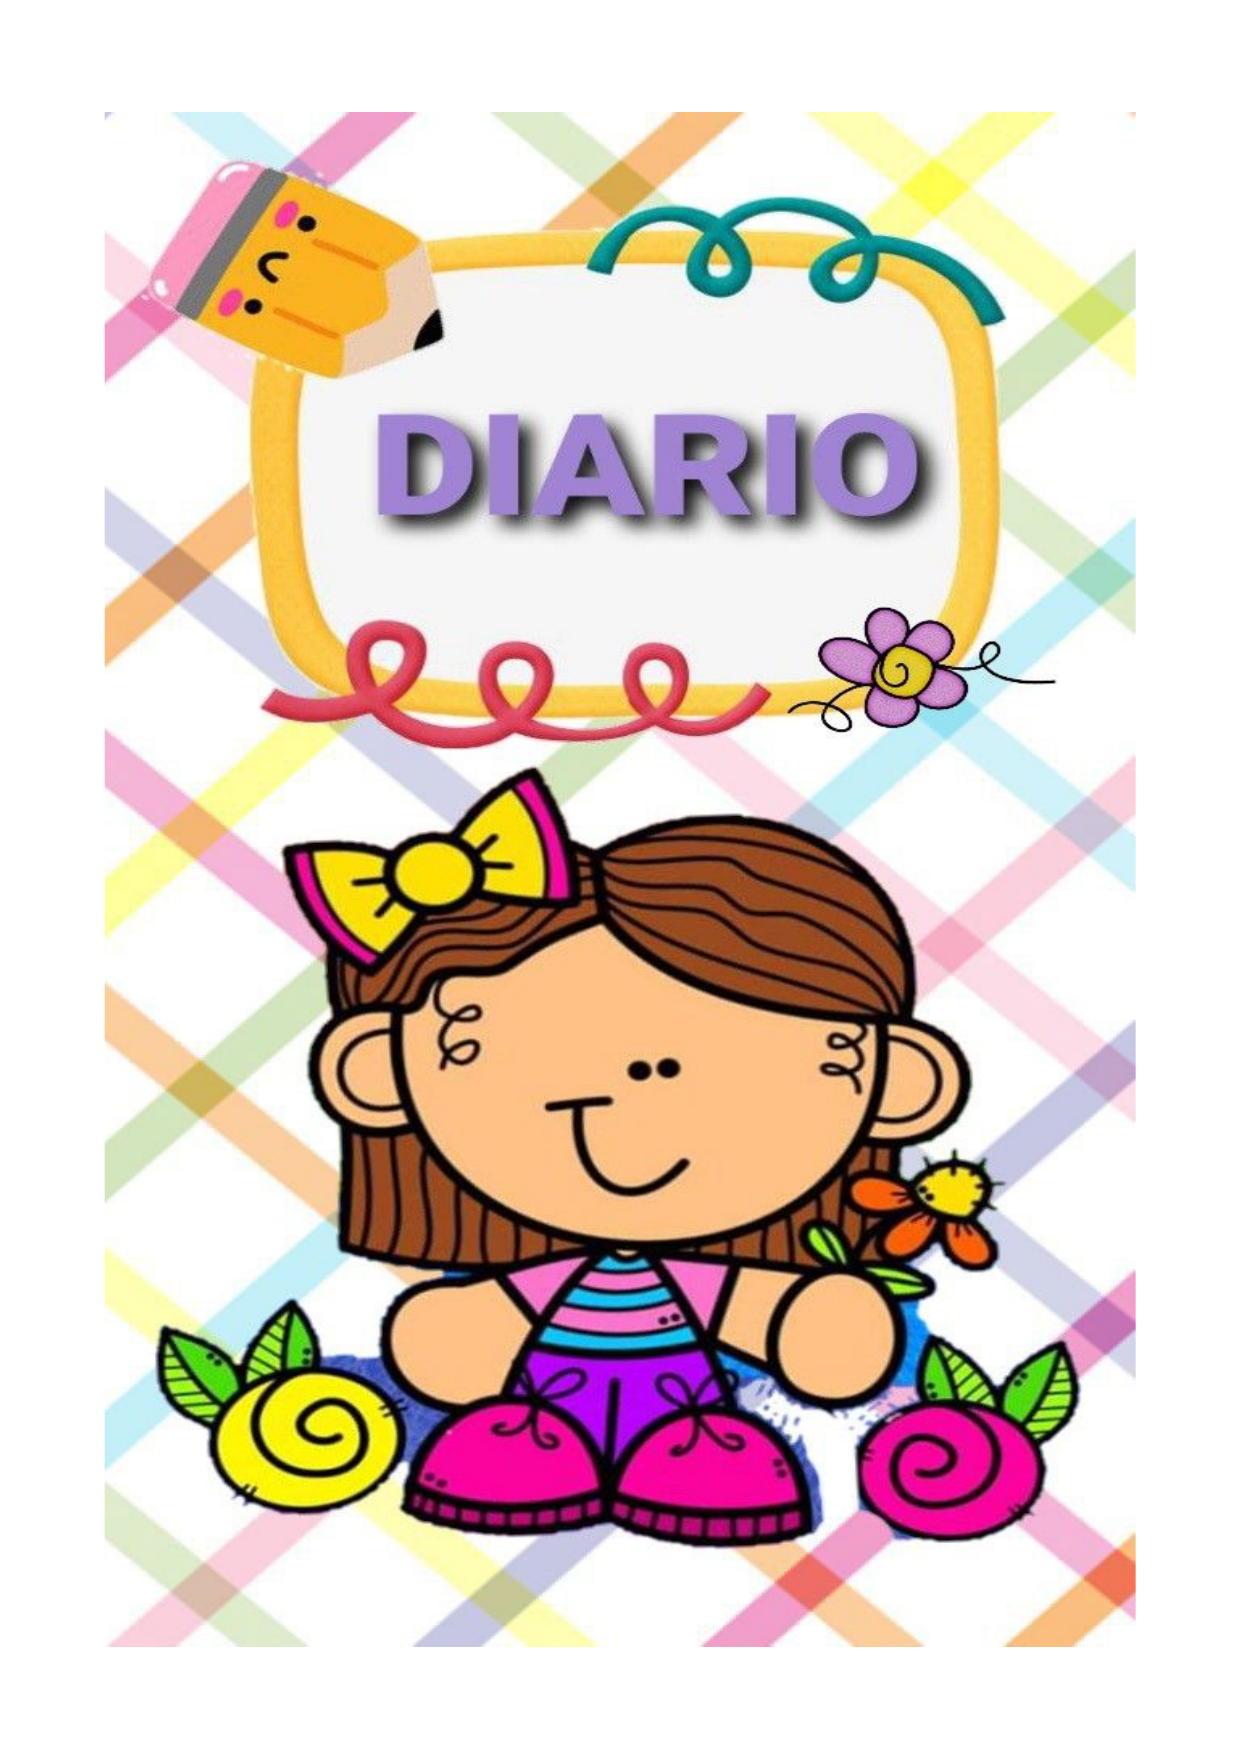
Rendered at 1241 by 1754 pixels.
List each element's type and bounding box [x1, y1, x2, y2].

picture [104, 112, 1136, 1647]
